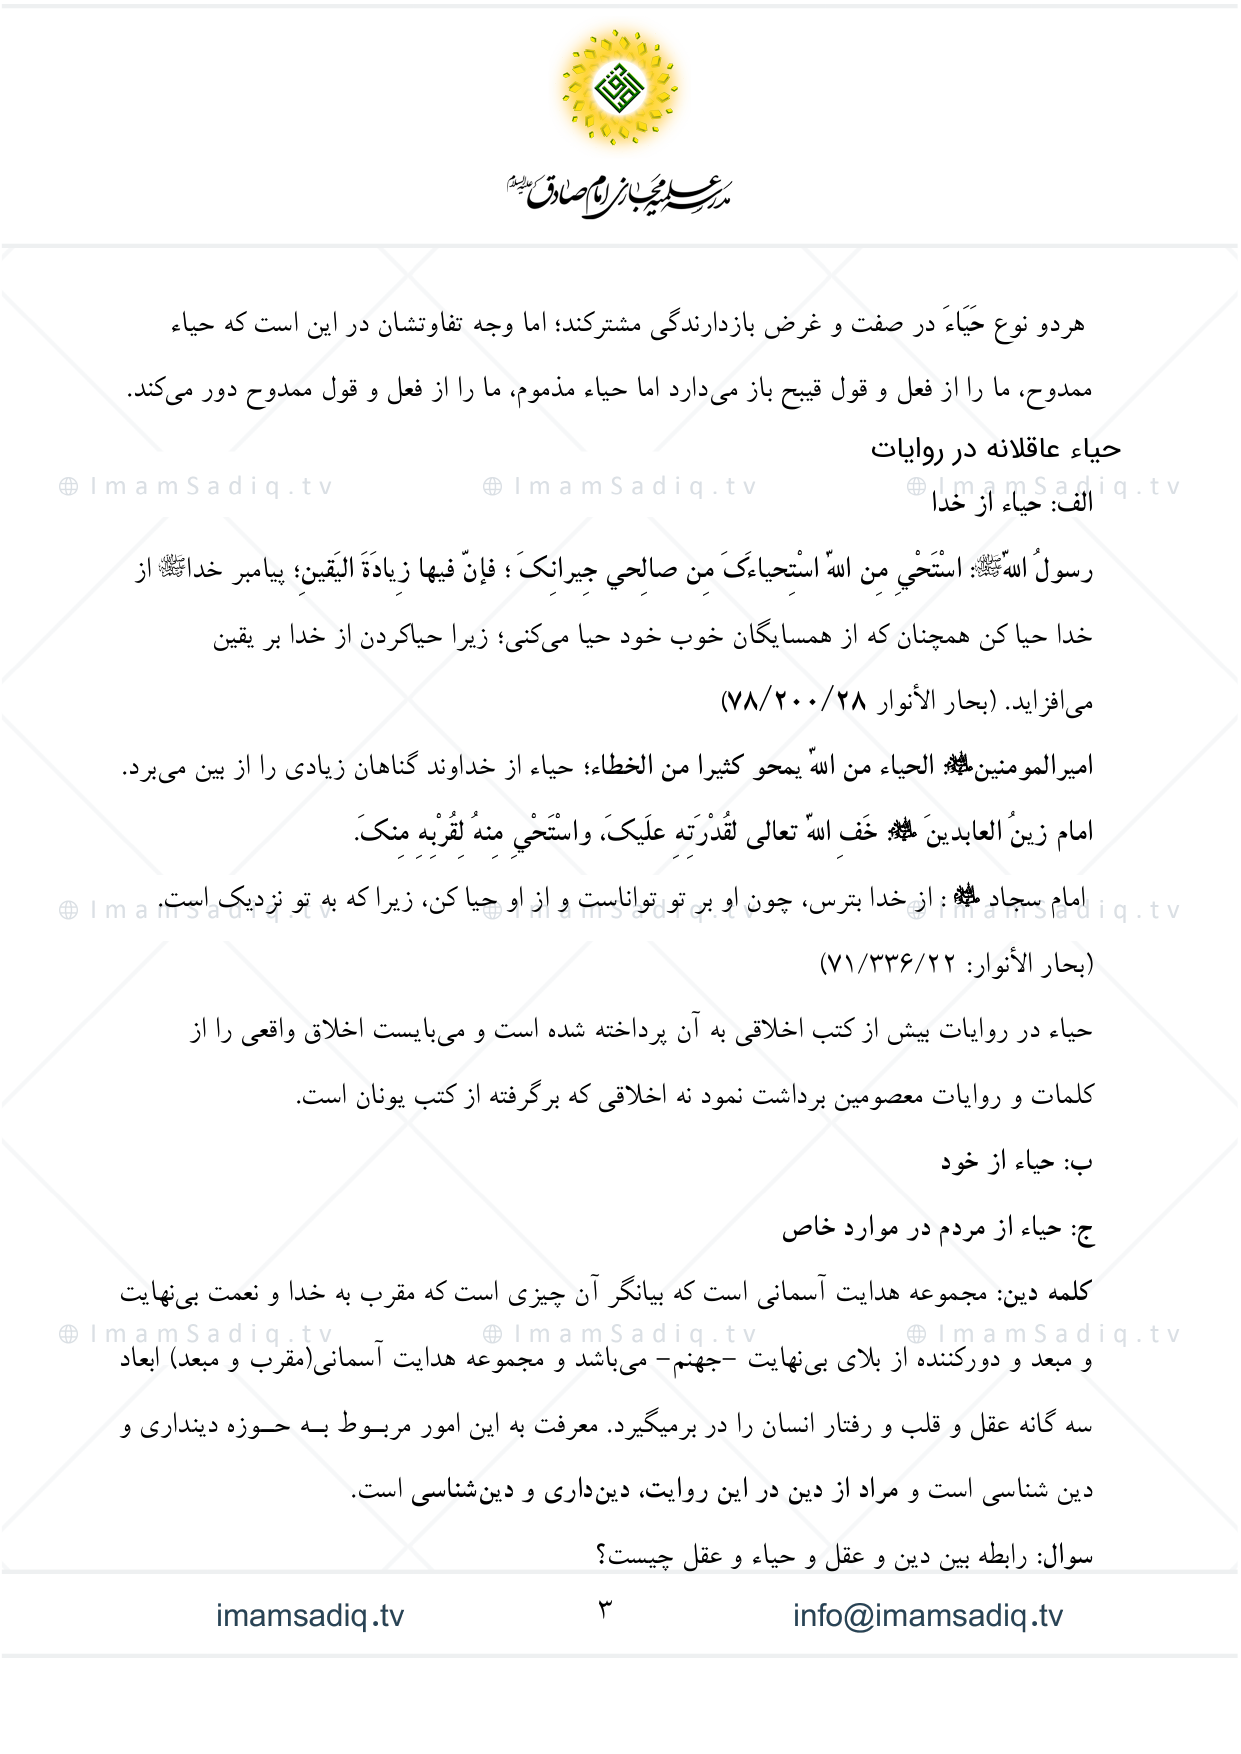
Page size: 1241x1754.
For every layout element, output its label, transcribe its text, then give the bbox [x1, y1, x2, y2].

text سوال: رابطه بین دین و عقل و حیاء و عقل چیست؟ [118, 1528, 1122, 1589]
text امام سجاد : از خدا بترس، چون او بر تو تواناست و از او حیا کن، زیرا که به تو نزدیک است. (بحار الأنوار: ۷۱/۳۳۶/۲۲) [118, 870, 1092, 997]
text الف: حیاء از خدا [118, 476, 1122, 537]
text حیاء در روایات بیش از کتب اخلاقی به آن پرداخته شده است و می‌بایست اخلاق واقعی را از کلمات و روایات معصومین برداشت نمود نه اخلاقی که برگرفته از کتب یونان است. [118, 1002, 1092, 1128]
text حیاء عاقلانه در روایات [118, 427, 1122, 472]
text رسولُ اللّه: اسْتَحْيِ مِن اللّه اسْتِحياءَکَ مِن صالِحي جِيرانِکَ ؛ فإنّ فيها زِيادَةَ اليَقينِ؛ پیامبر خدا از خدا حیا کن همچنان که از همسایگان خوب خود حیا می‌کنی؛ زیرا حیا‌کردن از خدا بر یقین می‌افزاید. (بحار الأنوار 78/200/28) [118, 542, 1092, 734]
text ج: حیاء از مردم در موارد خاص [118, 1199, 1122, 1260]
text کلمه دین: مجموعه هدایت آسمانی است که بیانگر آن چیزی است که مقرب به خدا و نعمت بی‌نهایت و مبعد و دورکننده از بلای بی‌نهایت -جهنم- می‌باشد و مجموعه هدایت آسمانی(مقرب و مبعد) ابعاد سه گانه عقل و قلب و رفتار انسان را در برمیگیرد. معرفت به این امور مربوط به حوزه دینداری و دین شناسی است و مراد از دین در این روایت، دین‌داری و دین‌شناسی است. [118, 1265, 1092, 1523]
picture [1, 0, 1238, 1718]
text امیرالمومنین: الحیاء من الله یمحو کثیرا من الخطاء؛ حیاء از خداوند گناهان زیادی را از بین می‌برد. [118, 739, 1092, 800]
text هردو نوع حَيَاءَ در صفت و غرض بازدارندگی مشترکند؛ اما وجه تفاوتشان در این است که حیاء ممدوح، ما را از فعل و قول قیبح باز می‌دارد اما حیاء مذموم، ما را از فعل و قول ممدوح دور می‌کند. [118, 295, 1092, 422]
text امام زينُ العابدينَ : خَفِ اللّه تعالى لقُدْرَتِهِ علَيکَ، واسْتَحْيِ مِنهُ لِقُرْبِهِ مِنکَ. [118, 805, 1092, 866]
text ب: حیاء از خود [118, 1133, 1122, 1194]
